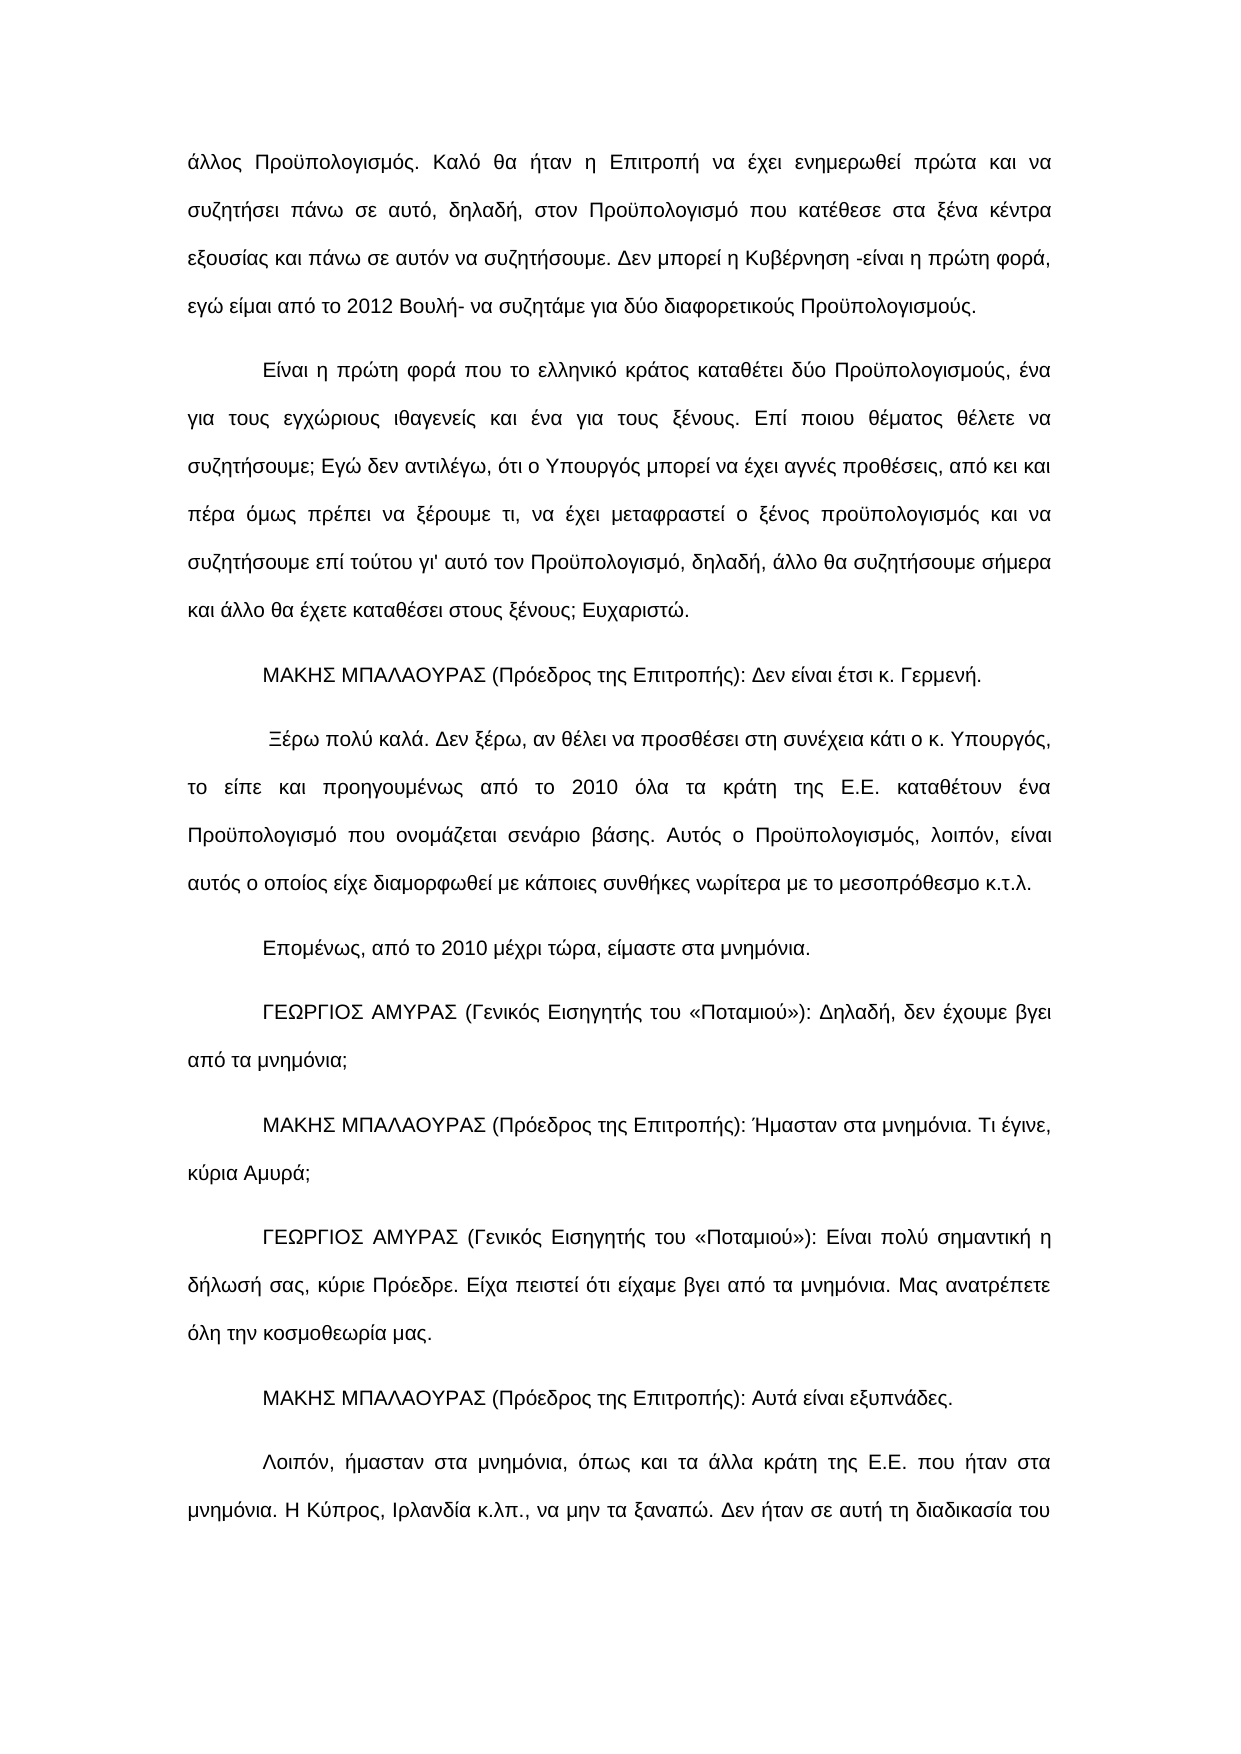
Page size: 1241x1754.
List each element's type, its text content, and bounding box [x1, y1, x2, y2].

text Είναι η πρώτη φορά που το ελληνικό κράτος καταθέτει δύο Προϋπολογισμούς, ένα για τους εγχώριους ιθαγενείς και ένα για τους ξένους. Επί ποιου θέματος θέλετε να συζητήσουμε; Εγώ δεν αντιλέγω, ότι ο Υπουργός μπορεί να έχει αγνές προθέσεις, από κει και πέρα όμως πρέπει να ξέρουμε τι, να έχει μεταφραστεί ο ξένος προϋπολογισμός και να συζητήσουμε επί τούτου γι' αυτό τον Προϋπολογισμό, δηλαδή, άλλο θα συζητήσουμε σήμερα και άλλο θα έχετε καταθέσει στους ξένους; Ευχαριστώ. [187, 358, 1053, 622]
text ΜΑΚΗΣ ΜΠΑΛΑΟΥΡΑΣ (Πρόεδρος της Επιτροπής): Αυτά είναι εξυπνάδες. [187, 1385, 1053, 1409]
text Επομένως, από το 2010 μέχρι τώρα, είμαστε στα μνημόνια. [187, 935, 1053, 959]
text ΓΕΩΡΓΙΟΣ ΑΜΥΡΑΣ (Γενικός Εισηγητής του «Ποταμιού»): Δηλαδή, δεν έχουμε βγει από τα μνημόνια; [187, 1000, 1053, 1072]
text ΓΕΩΡΓΙΟΣ ΑΜΥΡΑΣ (Γενικός Εισηγητής του «Ποταμιού»): Είναι πολύ σημαντική η δήλωσή σας, κύριε Πρόεδρε. Είχα πειστεί ότι είχαμε βγει από τα μνημόνια. Μας ανατρέπετε όλη την κοσμοθεωρία μας. [187, 1225, 1053, 1345]
text ΜΑΚΗΣ ΜΠΑΛΑΟΥΡΑΣ (Πρόεδρος της Επιτροπής): Δεν είναι έτσι κ. Γερμενή. [187, 662, 1053, 686]
text ΜΑΚΗΣ ΜΠΑΛΑΟΥΡΑΣ (Πρόεδρος της Επιτροπής): Ήμασταν στα μνημόνια. Τι έγινε, κύρια Αμυρά; [187, 1112, 1053, 1184]
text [187, 1450, 1053, 1522]
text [187, 150, 1053, 318]
text Ξέρω πολύ καλά. Δεν ξέρω, αν θέλει να προσθέσει στη συνέχεια κάτι ο κ. Υπουργός, το είπε και προηγουμένως από το 2010 όλα τα κράτη της Ε.Ε. καταθέτουν ένα Προϋπολογισμό που ονομάζεται σενάριο βάσης. Αυτός ο Προϋπολογισμός, λοιπόν, είναι αυτός ο οποίος είχε διαμορφωθεί με κάποιες συνθήκες νωρίτερα με το μεσοπρόθεσμο κ.τ.λ. [187, 727, 1053, 895]
